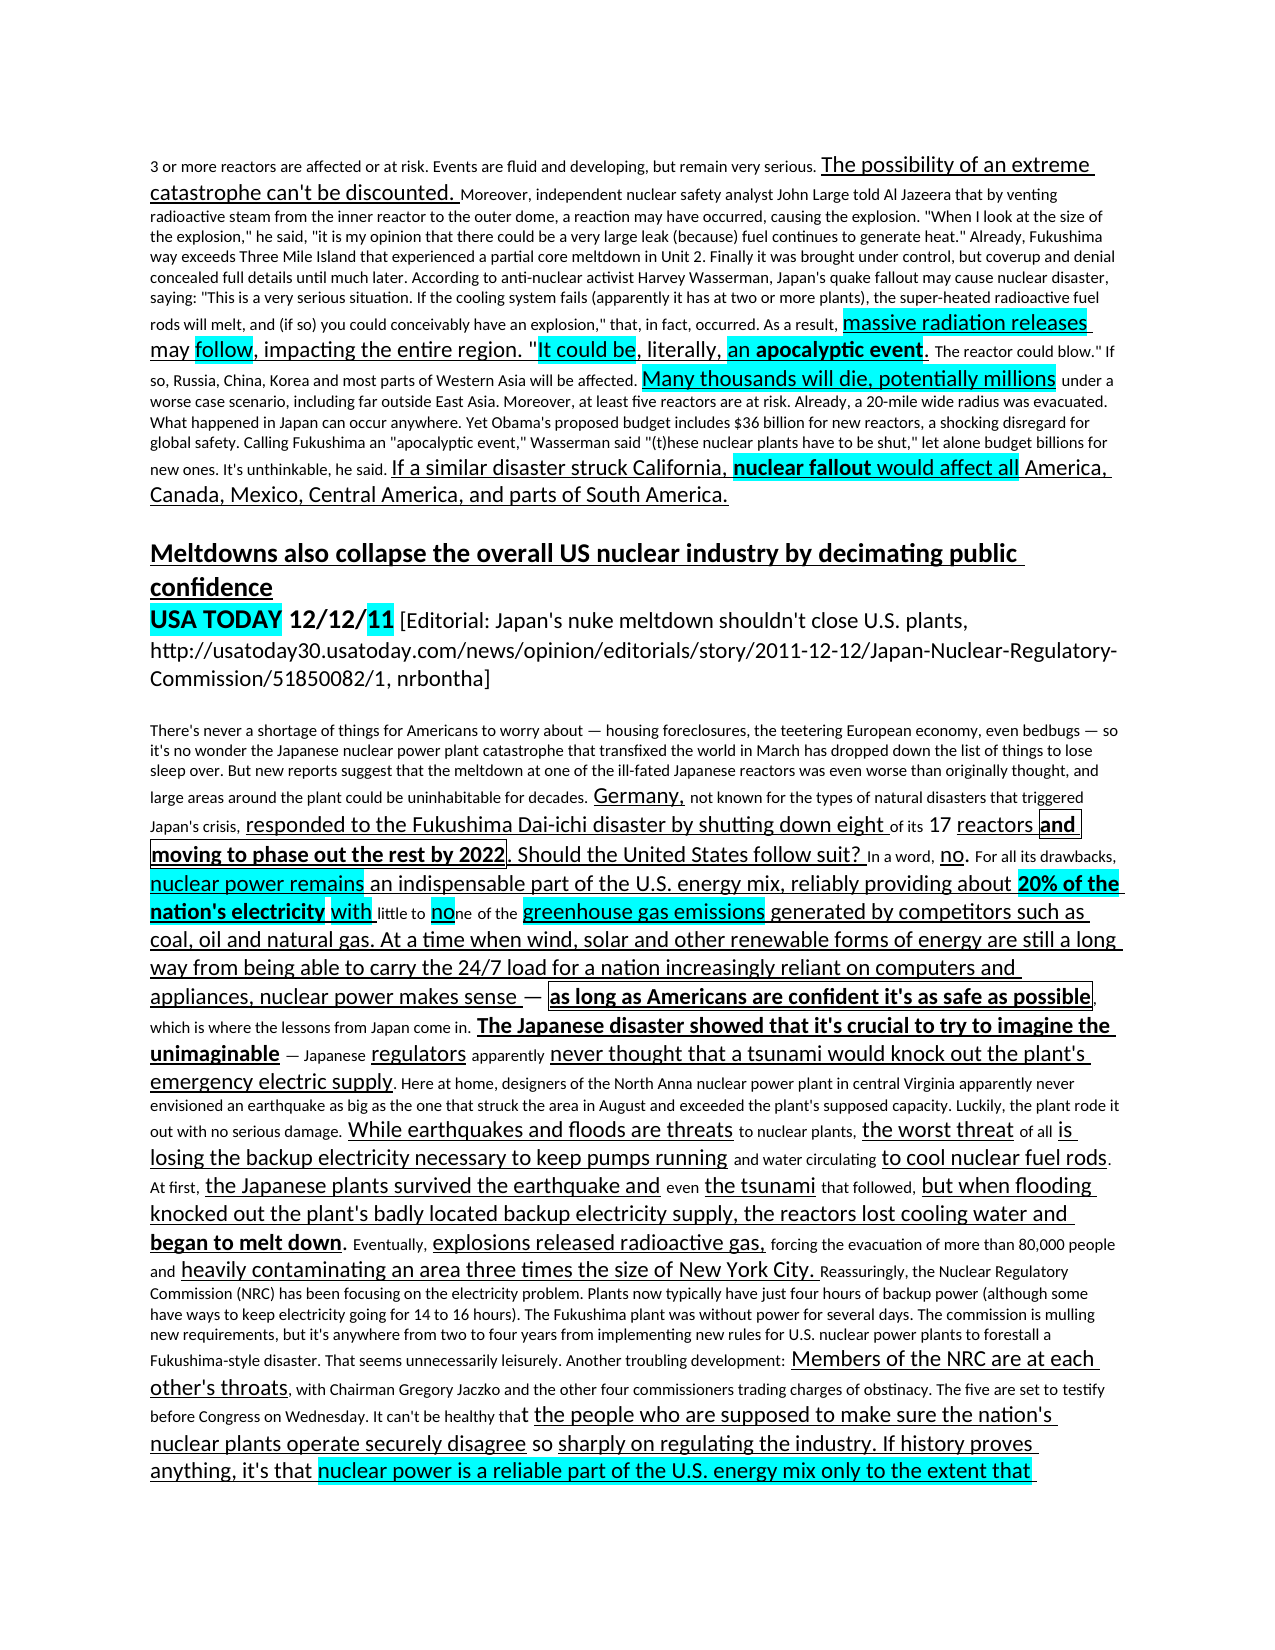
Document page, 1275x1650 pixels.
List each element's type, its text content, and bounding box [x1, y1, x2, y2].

text Meltdowns also collapse the overall US nuclear industry by decimating public confidence [150, 537, 1125, 603]
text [150, 150, 1125, 509]
text USA TODAY 12/12/11 [Editorial: Japan's nuke meltdown shouldn't close U.S. plants, http://usatoday30.usatoday.com/news/opinion/editorials/story/2011-12-12/Japan-Nuclear-Regulatory-Commission/51850082/1, nrbontha] [150, 603, 1125, 692]
